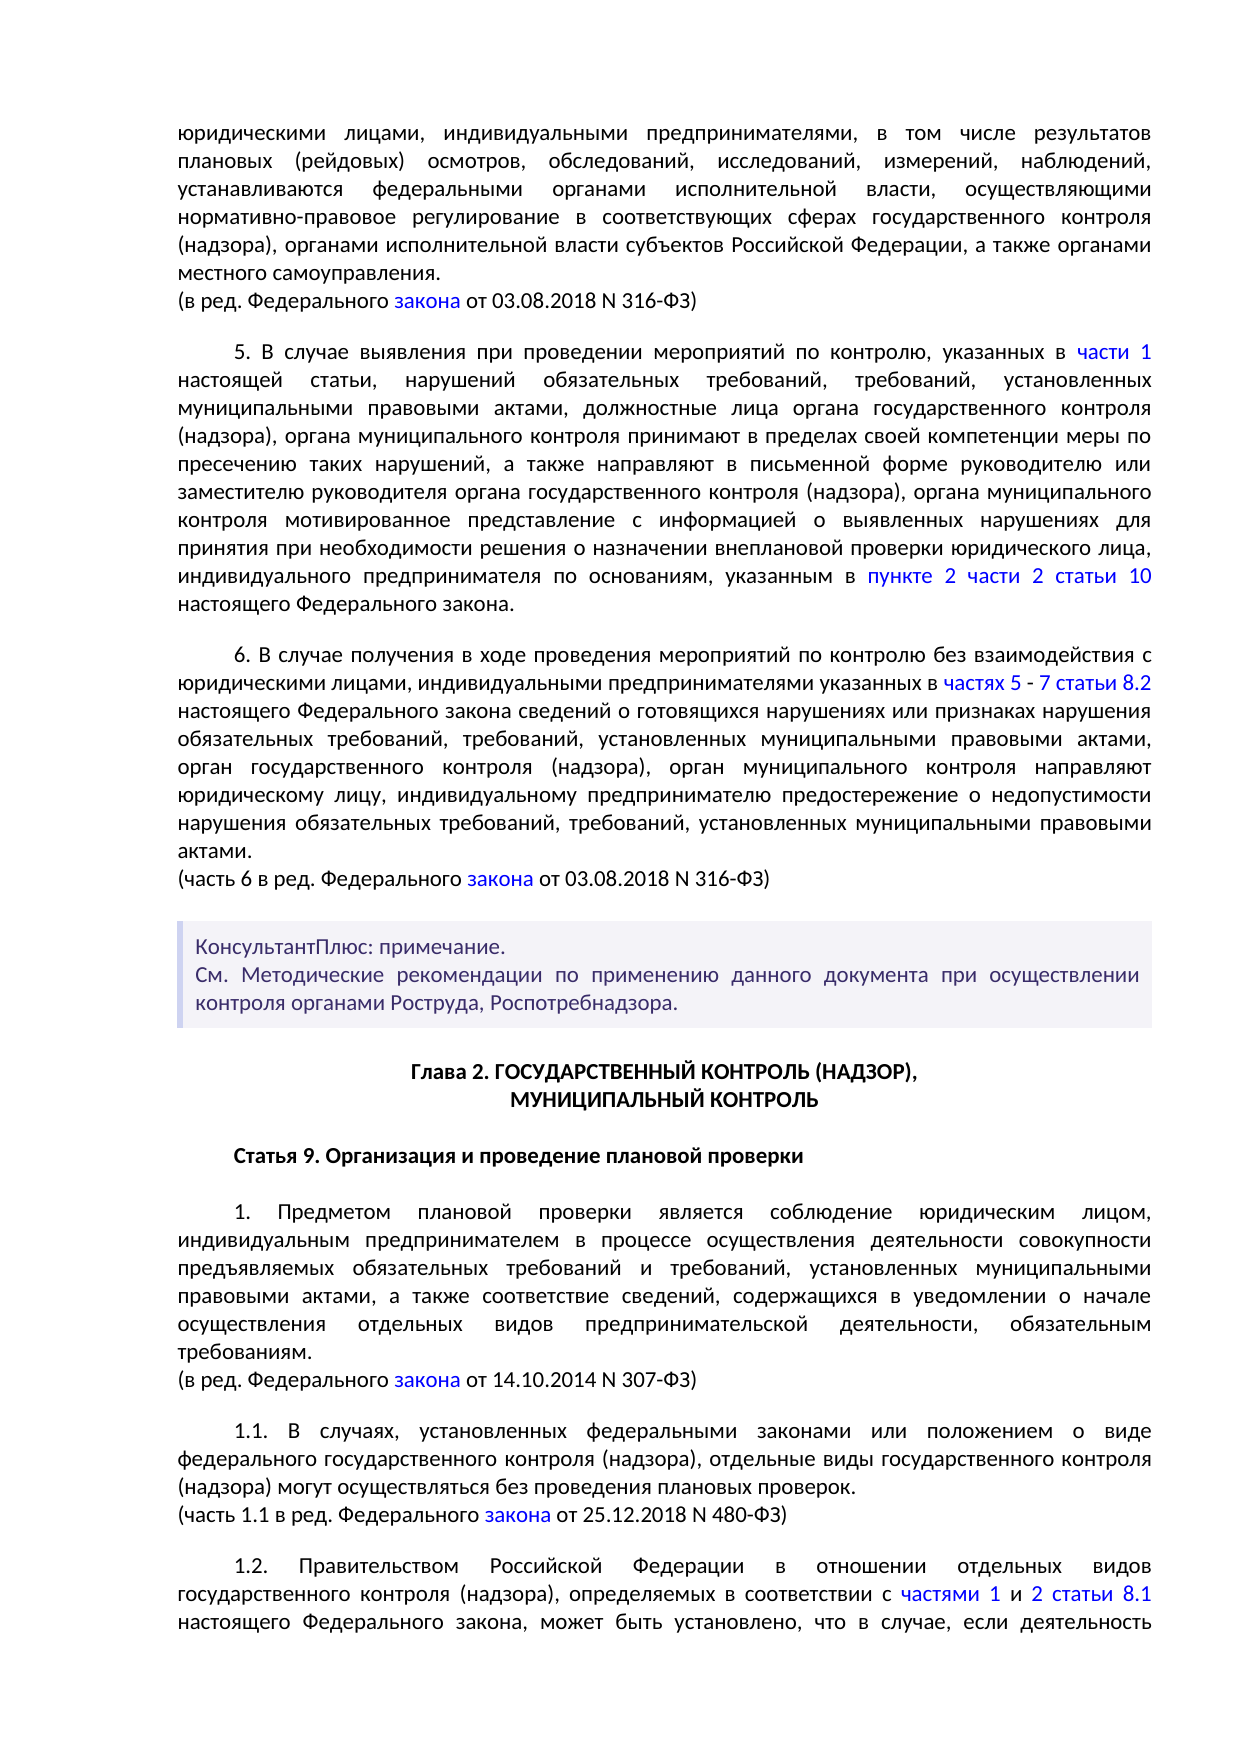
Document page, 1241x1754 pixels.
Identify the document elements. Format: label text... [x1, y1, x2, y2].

table_header [1140, 921, 1152, 1028]
text 5. В случае выявления при проведении мероприятий по контролю, указанных в части 1 настоящей статьи, нарушений обязательных требований, требований, установленных муниципальными правовыми актами, должностные лица органа государственного контроля (надзора), органа муниципального контроля принимают в пределах своей компетенции меры по пресечению таких нарушений, а также направляют в письменной форме руководителю или заместителю руководителя органа государственного контроля (надзора), органа муниципального контроля мотивированное представление с информацией о выявленных нарушениях для принятия при необходимости решения о назначении внеплановой проверки юридического лица, индивидуального предпринимателя по основаниям, указанным в пункте 2 части 2 статьи 10 настоящего Федерального закона. [177, 337, 1152, 617]
text 6. В случае получения в ходе проведения мероприятий по контролю без взаимодействия с юридическими лицами, индивидуальными предпринимателями указанных в частях 5 - 7 статьи 8.2 настоящего Федерального закона сведений о готовящихся нарушениях или признаках нарушения обязательных требований, требований, установленных муниципальными правовыми актами, орган государственного контроля (надзора), орган муниципального контроля направляют юридическому лицу, индивидуальному предпринимателю предостережение о недопустимости нарушения обязательных требований, требований, установленных муниципальными правовыми актами. [177, 640, 1152, 864]
table_header [177, 921, 183, 1028]
text (в ред. Федерального закона от 03.08.2018 N 316-ФЗ) [177, 286, 1152, 314]
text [177, 1551, 1152, 1636]
text 1.1. В случаях, установленных федеральными законами или положением о виде федерального государственного контроля (надзора), отдельные виды государственного контроля (надзора) могут осуществляться без проведения плановых проверок. [177, 1416, 1152, 1501]
table_header [183, 921, 195, 1028]
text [177, 118, 1152, 286]
text (часть 1.1 в ред. Федерального закона от 25.12.2018 N 480-ФЗ) [177, 1501, 1152, 1528]
text (в ред. Федерального закона от 14.10.2014 N 307-ФЗ) [177, 1366, 1152, 1393]
text (часть 6 в ред. Федерального закона от 03.08.2018 N 316-ФЗ) [177, 864, 1152, 892]
table_header КонсультантПлюс: примечание. См. Методические рекомендации по применению данного документа при осуществлении контроля органами Роструда, Роспотребнадзора. [195, 921, 1140, 1028]
title Статья 9. Организация и проведение плановой проверки [177, 1141, 1152, 1169]
title Глава 2. ГОСУДАРСТВЕННЫЙ КОНТРОЛЬ (НАДЗОР), [177, 1057, 1152, 1085]
title МУНИЦИПАЛЬНЫЙ КОНТРОЛЬ [177, 1085, 1152, 1113]
text 1. Предметом плановой проверки является соблюдение юридическим лицом, индивидуальным предпринимателем в процессе осуществления деятельности совокупности предъявляемых обязательных требований и требований, установленных муниципальными правовыми актами, а также соответствие сведений, содержащихся в уведомлении о начале осуществления отдельных видов предпринимательской деятельности, обязательным требованиям. [177, 1197, 1152, 1366]
